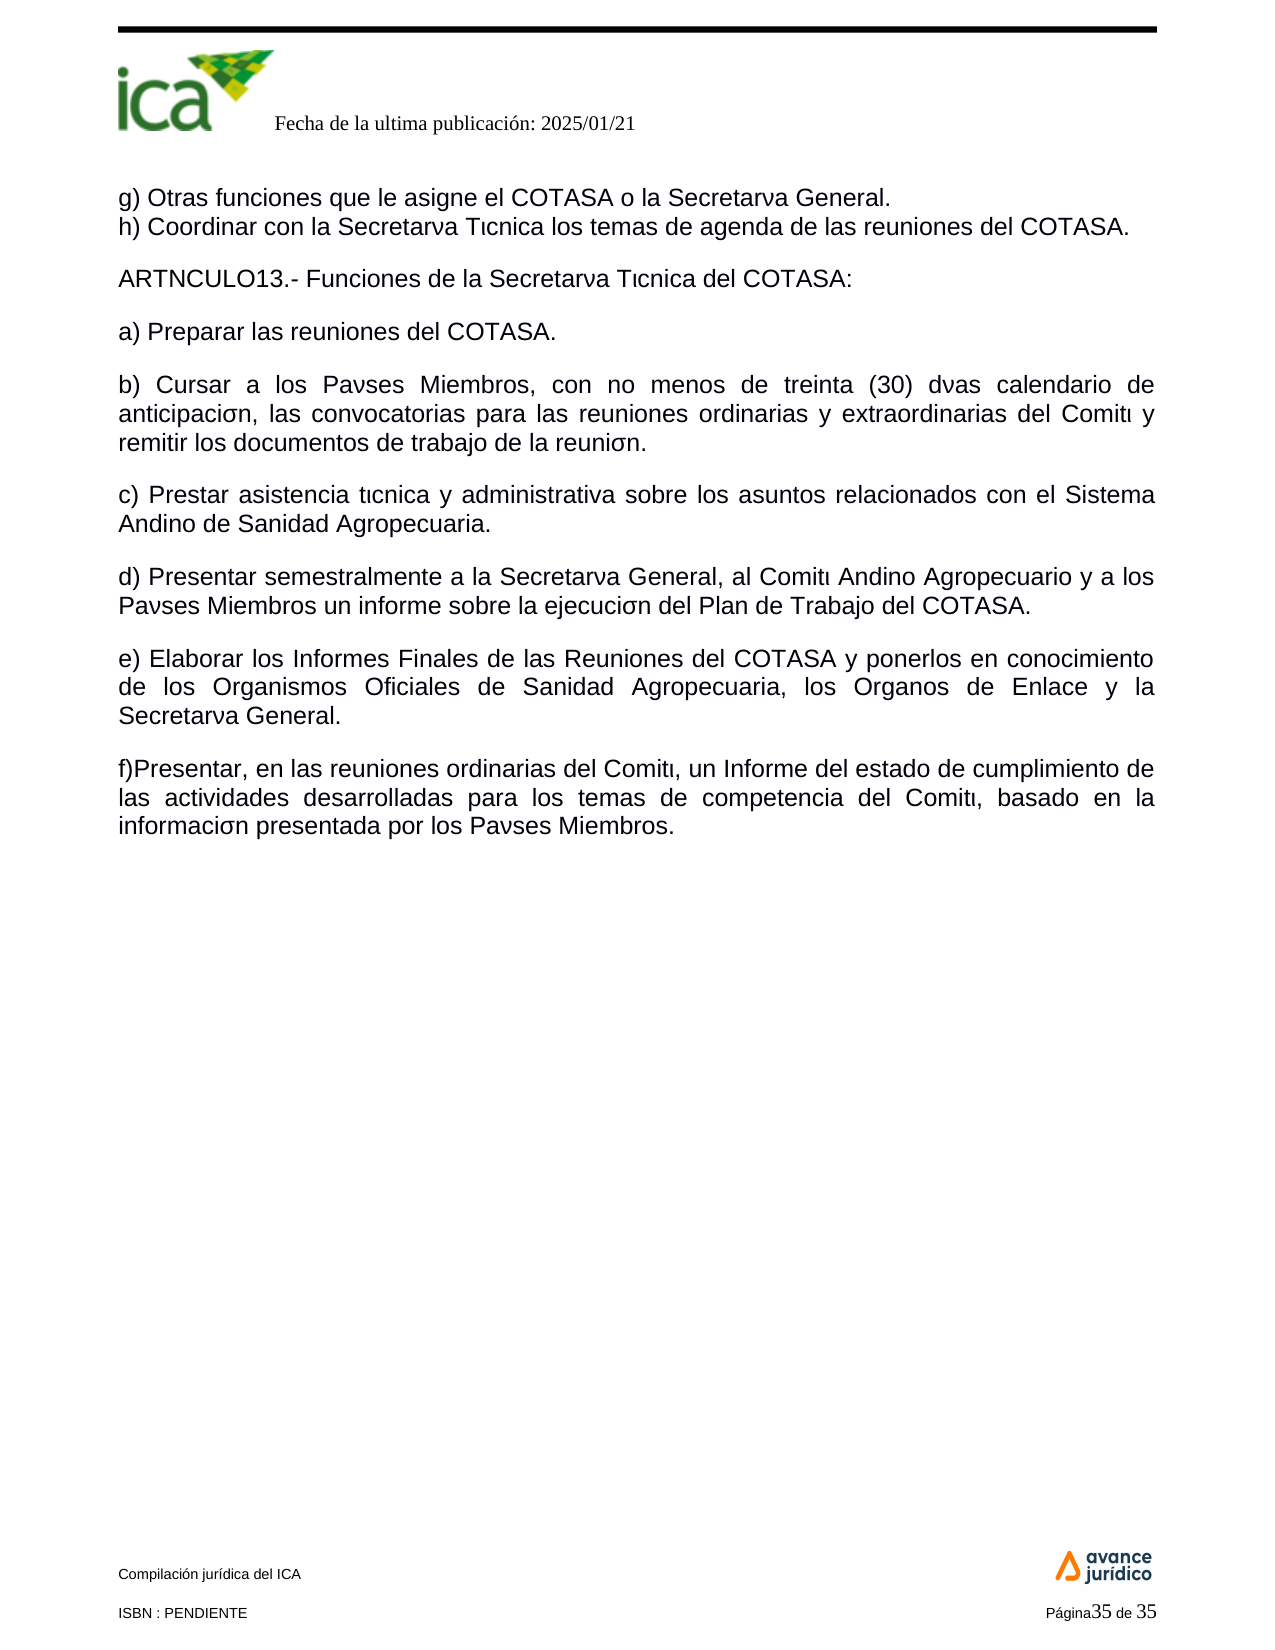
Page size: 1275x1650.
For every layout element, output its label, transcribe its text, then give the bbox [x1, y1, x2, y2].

text h) Coordinar con la Secretarνa Tιcnica los temas de agenda de las reuniones del COTASA. [118, 212, 1157, 240]
text f)Presentar, en las reuniones ordinarias del Comitι, un Informe del estado de cumplimiento de las actividades desarrolladas para los temas de competencia del Comitι, basado en la informaciσn presentada por los Paνses Miembros. [118, 754, 1157, 840]
text a) Preparar las reuniones del COTASA. [118, 317, 1157, 346]
text g) Otras funciones que le asigne el COTASA o la Secretarνa General. [118, 183, 1157, 212]
text b) Cursar a los Paνses Miembros, con no menos de treinta (30) dνas calendario de anticipaciσn, las convocatorias para las reuniones ordinarias y extraordinarias del Comitι y remitir los documentos de trabajo de la reuniσn. [118, 370, 1157, 456]
text d) Presentar semestralmente a la Secretarνa General, al Comitι Andino Agropecuario y a los Paνses Miembros un informe sobre la ejecuciσn del Plan de Trabajo del COTASA. [118, 562, 1157, 619]
text c) Prestar asistencia tιcnica y administrativa sobre los asuntos relacionados con el Sistema Andino de Sanidad Agropecuaria. [118, 480, 1157, 538]
text e) Elaborar los Informes Finales de las Reuniones del COTASA y ponerlos en conocimiento de los Organismos Oficiales de Sanidad Agropecuaria, los Organos de Enlace y la Secretarνa General. [118, 643, 1157, 730]
text &$ARTΝCULO13.- Funciones de la Secretarνa Tιcnica del COTASA: [118, 264, 1157, 293]
